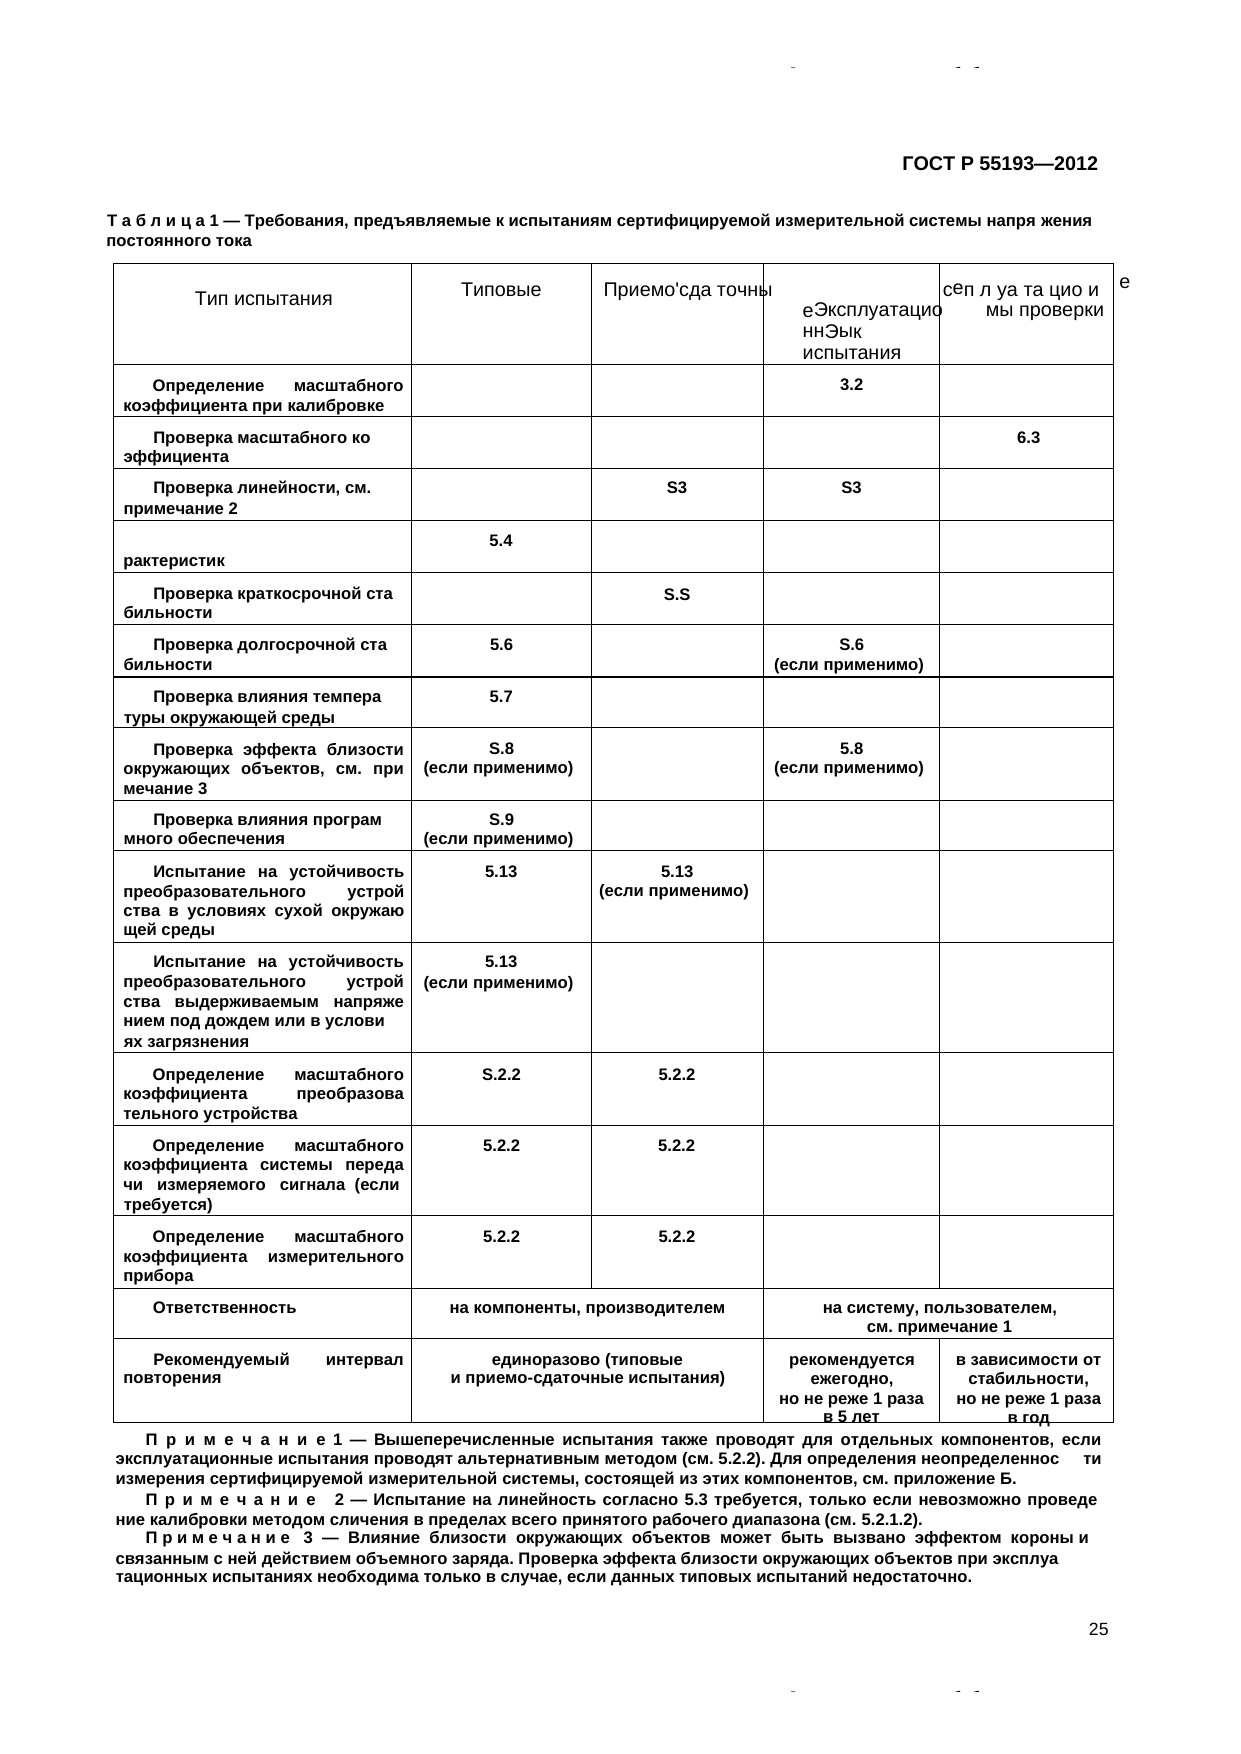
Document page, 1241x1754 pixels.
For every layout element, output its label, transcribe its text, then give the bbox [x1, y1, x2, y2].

text П р и м е ч а н и е 2 — Испытание на линейность согласно 5.3 требуется, только если невозможно проведе­ ние калибровки методом сличения в пределах всего принятого рабочего диапазона (см. 5.2.1.2). [115, 1489, 1098, 1528]
subtitle е [1119, 269, 1142, 292]
text 25 [94, 1619, 1108, 1639]
subtitle ГОСТ Р 55193—2012 [94, 152, 1098, 174]
text Т а б л и ц а 1 — Требования, предъявляемые к испытаниям сертифицируемой измерительной системы напря­ жения постоянного тока [106, 211, 1093, 250]
text П р и м е ч а н и е 3 — Влияние близости окружающих объектов может быть вызвано эффектом короны и [115, 1529, 1142, 1547]
text П р и м е ч а н и е 1 — Вышеперечисленные испытания также проводят для отдельных компонентов, если эксплуатационные испытания проводят альтернативным методом (см. 5.2.2). Для определения неопределеннос­ ти измерения сертифицируемой измерительной системы, состоящей из этих компонентов, см. приложение Б. [115, 1429, 1102, 1488]
text связанным с ней действием объемного заряда. Проверка эффекта близости окружающих объектов при эксплуа­ тационных испытаниях необходима только в случае, если данных типовых испытаний недостаточно. [115, 1550, 1093, 1586]
